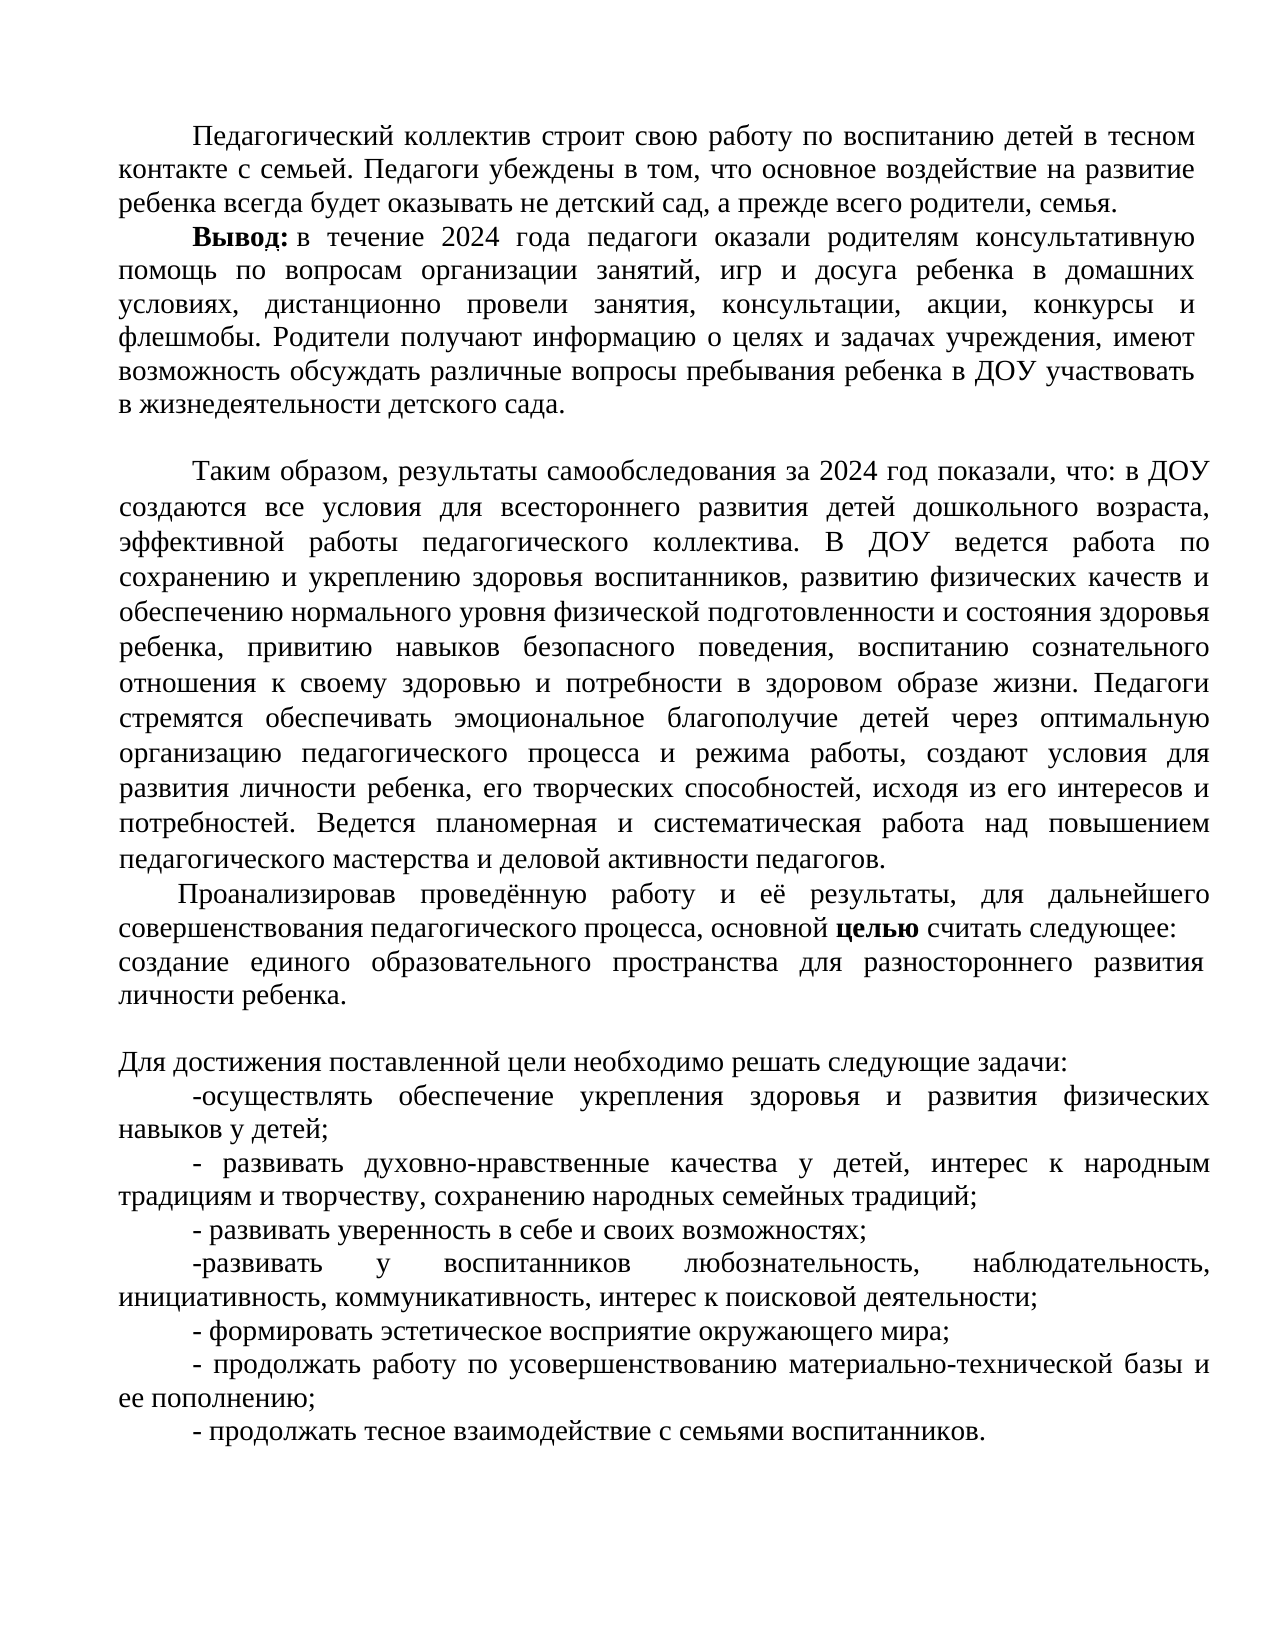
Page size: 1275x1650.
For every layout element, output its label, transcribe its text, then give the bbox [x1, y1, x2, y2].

text - развивать духовно-нравственные качества у детей, интерес к народным традициям и творчеству, сохранению народных семейных традиций; [118, 1145, 1211, 1212]
text - продолжать работу по усовершенствованию материально-технической базы и ее пополнению; [118, 1346, 1211, 1413]
text создание единого образовательного пространства для разностороннего развития личности ребенка. [118, 944, 1205, 1011]
text Для достижения поставленной цели необходимо решать следующие задачи: [118, 1044, 1211, 1078]
text -осуществлять обеспечение укрепления здоровья и развития физических навыков у детей; [118, 1078, 1211, 1145]
text - развивать уверенность в себе и своих возможностях; [118, 1212, 1211, 1246]
text Вывод: в течение 2024 года педагоги оказали родителям консультативную помощь по вопросам организации занятий, игр и досуга ребенка в домашних условиях, дистанционно провели занятия, консультации, акции, конкурсы и флешмобы. Родители получают информацию о целях и задачах учреждения, имеют возможность обсуждать различные вопросы пребывания ребенка в ДОУ участвовать в жизнедеятельности детского сада. [118, 219, 1196, 420]
text - продолжать тесное взаимодействие с семьями воспитанников. [118, 1413, 1211, 1447]
text - формировать эстетическое восприятие окружающего мира; [118, 1313, 1211, 1346]
text Проанализировав проведённую работу и её результаты, для дальнейшего совершенствования педагогического процесса, основной целью считать следующее: [118, 877, 1211, 944]
text -развивать у воспитанников любознательность, наблюдательность, инициативность, коммуникативность, интерес к поисковой деятельности; [118, 1246, 1211, 1313]
text Педагогический коллектив строит свою работу по воспитанию детей в тесном контакте с семьей. Педагоги убеждены в том, что основное воздействие на развитие ребенка всегда будет оказывать не детский сад, а прежде всего родители, семья. [118, 118, 1196, 219]
text Таким образом, результаты самообследования за 2024 год показали, что: в ДОУ создаются все условия для всестороннего развития детей дошкольного возраста, эффективной работы педагогического коллектива. В ДОУ ведется работа по сохранению и укреплению здоровья воспитанников, развитию физических качеств и обеспечению нормального уровня физической подготовленности и состояния здоровья ребенка, привитию навыков безопасного поведения, воспитанию сознательного отношения к своему здоровью и потребности в здоровом образе жизни. Педагоги стремятся обеспечивать эмоциональное благополучие детей через оптимальную организацию педагогического процесса и режима работы, создают условия для развития личности ребенка, его творческих способностей, исходя из его интересов и потребностей. Ведется планомерная и систематическая работа над повышением педагогического мастерства и деловой активности педагогов. [119, 453, 1211, 874]
